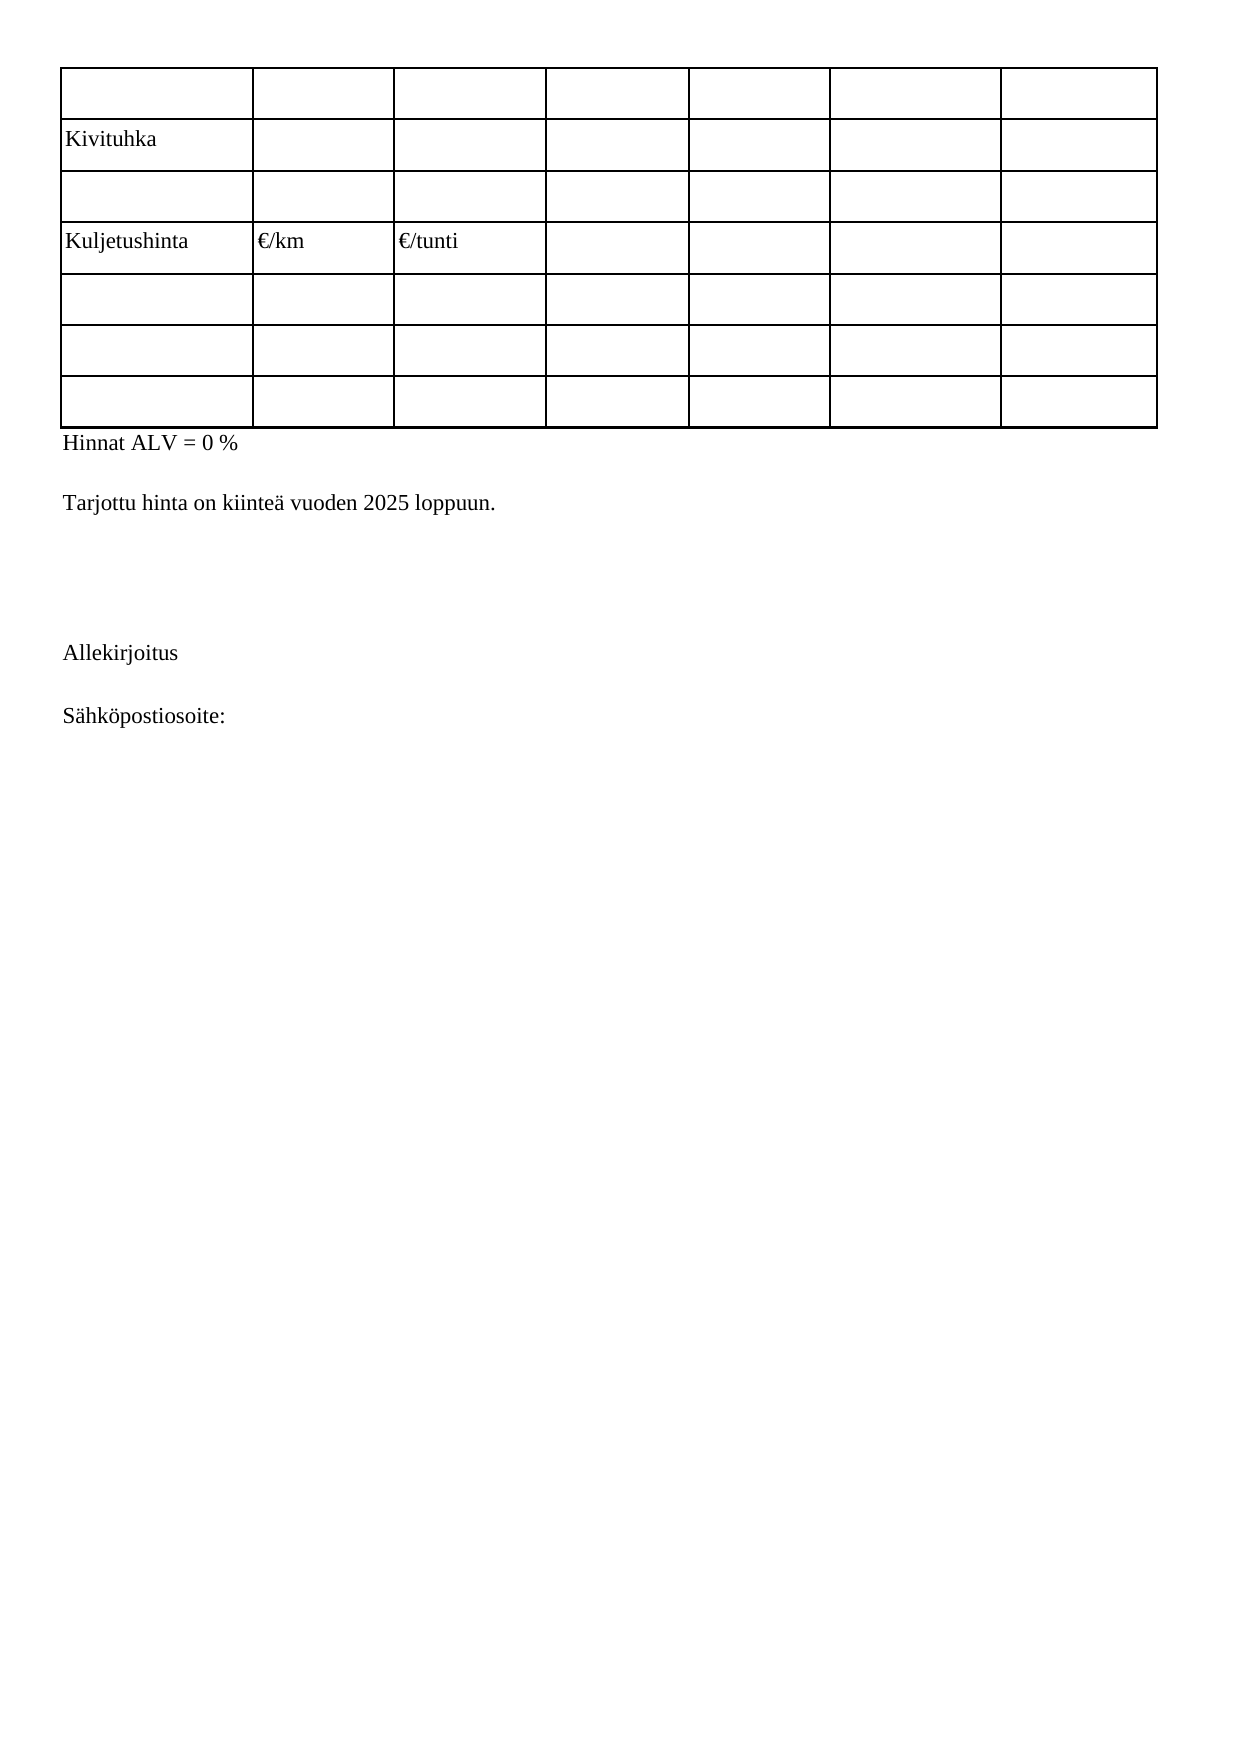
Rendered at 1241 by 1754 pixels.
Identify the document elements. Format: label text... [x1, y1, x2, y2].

table_cell [62, 69, 252, 118]
table_cell [547, 377, 688, 426]
text Sähköpostiosoite: [62, 702, 1090, 728]
table_cell [547, 223, 688, 272]
table_cell [831, 377, 1000, 426]
table_cell [62, 172, 252, 221]
table_cell [690, 172, 829, 221]
table_cell [690, 377, 829, 426]
table_cell [254, 377, 393, 426]
table_cell [1002, 377, 1156, 426]
table_cell [395, 326, 545, 375]
table_cell [547, 326, 688, 375]
table_cell Kuljetushinta [62, 223, 252, 272]
table_cell [395, 275, 545, 324]
table_cell [1002, 120, 1156, 170]
table_cell [547, 172, 688, 221]
text Allekirjoitus [62, 639, 1090, 666]
table_cell [1002, 223, 1156, 272]
table_cell [395, 69, 545, 118]
table_cell [395, 172, 545, 221]
table_cell €/km [254, 223, 393, 272]
table_cell Kivituhka [62, 120, 252, 170]
table_cell [1002, 326, 1156, 375]
table_cell [1002, 275, 1156, 324]
table_cell [547, 120, 688, 170]
table_cell [547, 275, 688, 324]
table_cell [690, 223, 829, 272]
table_cell [1002, 69, 1156, 118]
table_cell €/tunti [395, 223, 545, 272]
text Hinnat ALV = 0 % [62, 429, 1090, 455]
table_cell [831, 223, 1000, 272]
table_cell [254, 275, 393, 324]
table_cell [690, 275, 829, 324]
text Tarjottu hinta on kiinteä vuoden 2025 loppuun. [62, 489, 1090, 515]
table_cell [254, 326, 393, 375]
table_cell [831, 326, 1000, 375]
table_cell [831, 172, 1000, 221]
table_cell [831, 120, 1000, 170]
table_cell [395, 120, 545, 170]
table_cell [62, 326, 252, 375]
table_cell [690, 69, 829, 118]
table_cell [831, 69, 1000, 118]
table_cell [690, 120, 829, 170]
table_cell [547, 69, 688, 118]
table_cell [254, 69, 393, 118]
table_cell [395, 377, 545, 426]
table_cell [62, 275, 252, 324]
table_cell [690, 326, 829, 375]
table_cell [62, 377, 252, 426]
table_cell [254, 120, 393, 170]
table_cell [1002, 172, 1156, 221]
table_cell [831, 275, 1000, 324]
table_cell [254, 172, 393, 221]
